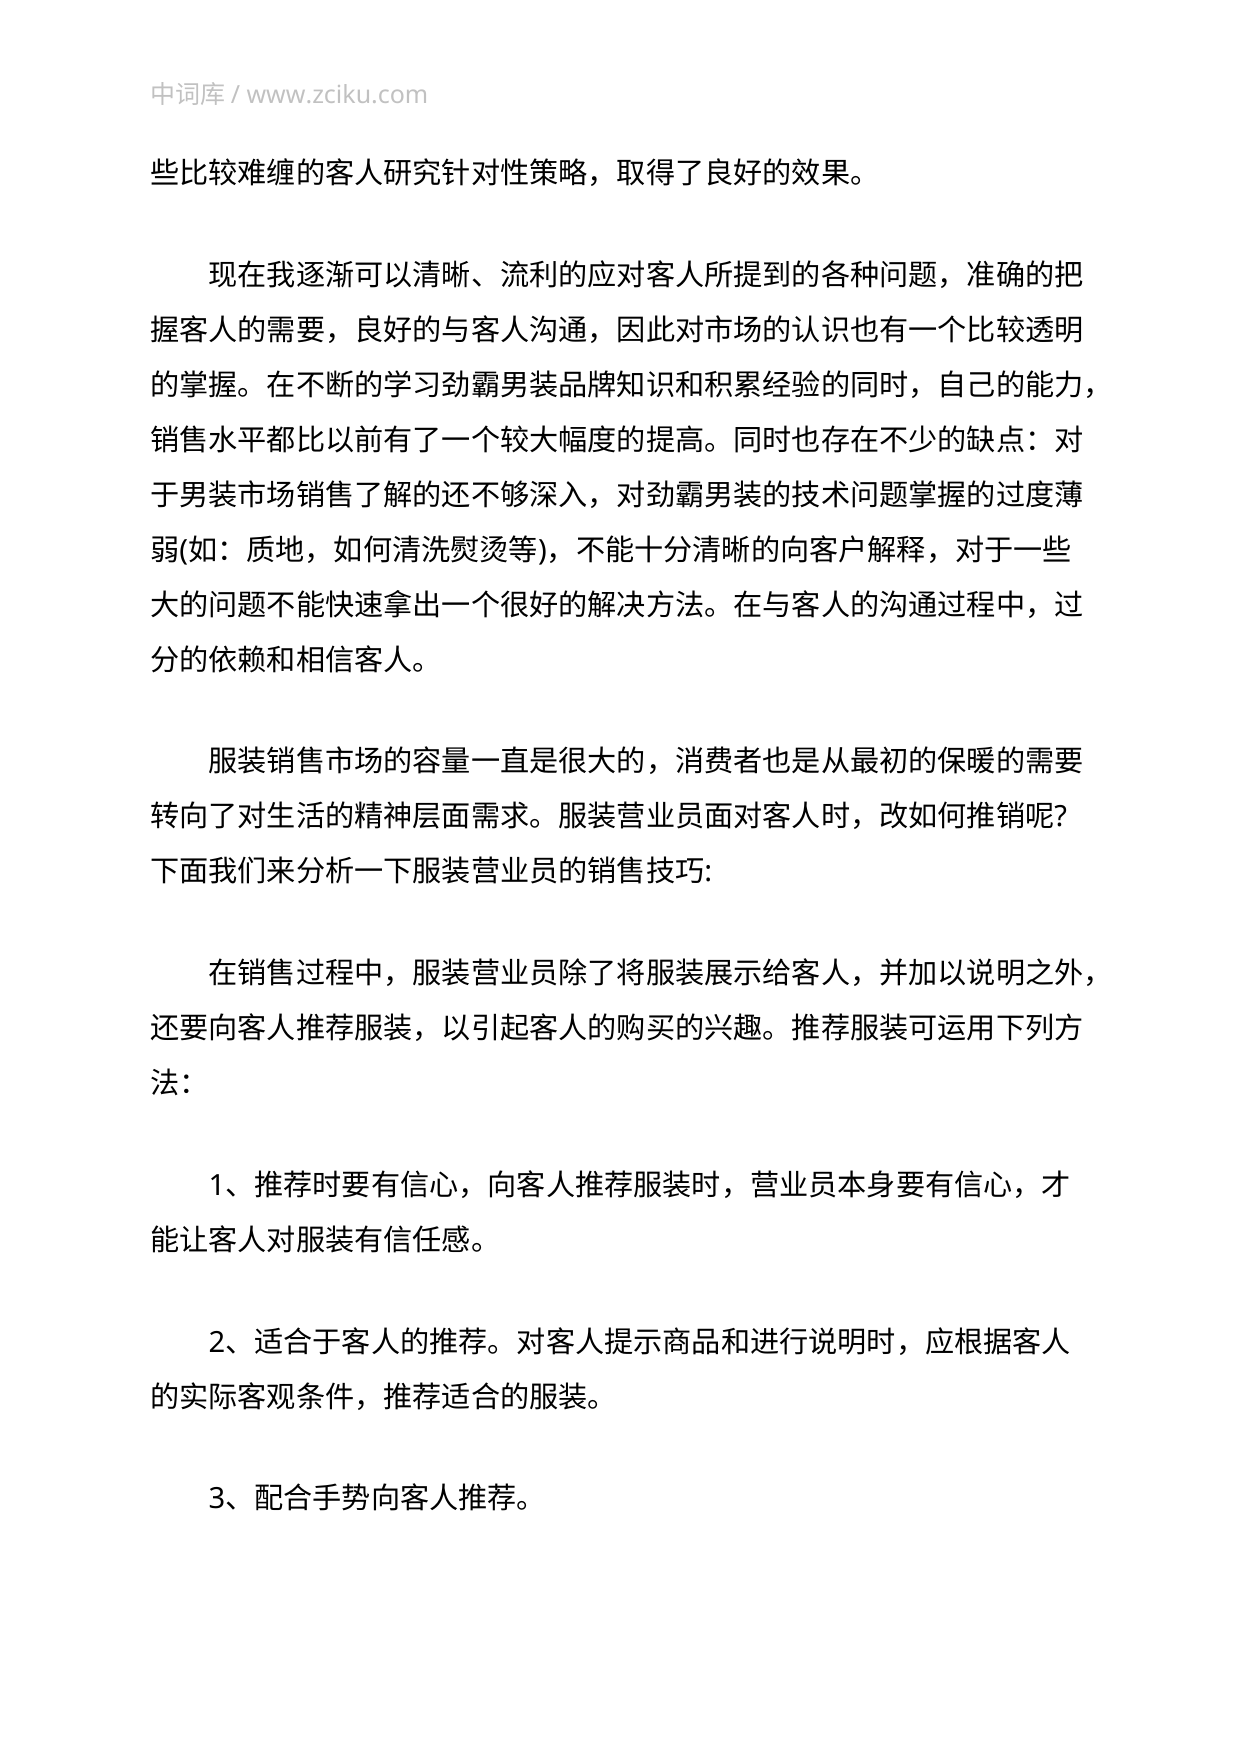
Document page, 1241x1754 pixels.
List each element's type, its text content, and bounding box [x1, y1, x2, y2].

text 服装销售市场的容量一直是很大的，消费者也是从最初的保暖的需要转向了对生活的精神层面需求。服装营业员面对客人时，改如何推销呢?下面我们来分析一下服装营业员的销售技巧: [150, 738, 1090, 890]
text 1、推荐时要有信心，向客人推荐服装时，营业员本身要有信心，才能让客人对服装有信任感。 [150, 1161, 1090, 1259]
text 3、配合手势向客人推荐。 [150, 1475, 1090, 1517]
text 2、适合于客人的推荐。对客人提示商品和进行说明时，应根据客人的实际客观条件，推荐适合的服装。 [150, 1318, 1090, 1415]
text 现在我逐渐可以清晰、流利的应对客人所提到的各种问题，准确的把握客人的需要，良好的与客人沟通，因此对市场的认识也有一个比较透明的掌握。在不断的学习劲霸男装品牌知识和积累经验的同时，自己的能力，销售水平都比以前有了一个较大幅度的提高。同时也存在不少的缺点：对于男装市场销售了解的还不够深入，对劲霸男装的技术问题掌握的过度薄弱(如：质地，如何清洗熨烫等)，不能十分清晰的向客户解释，对于一些大的问题不能快速拿出一个很好的解决方法。在与客人的沟通过程中，过分的依赖和相信客人。 [150, 252, 1090, 678]
text 在销售过程中，服装营业员除了将服装展示给客人，并加以说明之外，还要向客人推荐服装，以引起客人的购买的兴趣。推荐服装可运用下列方法： [150, 950, 1090, 1102]
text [150, 150, 1090, 192]
